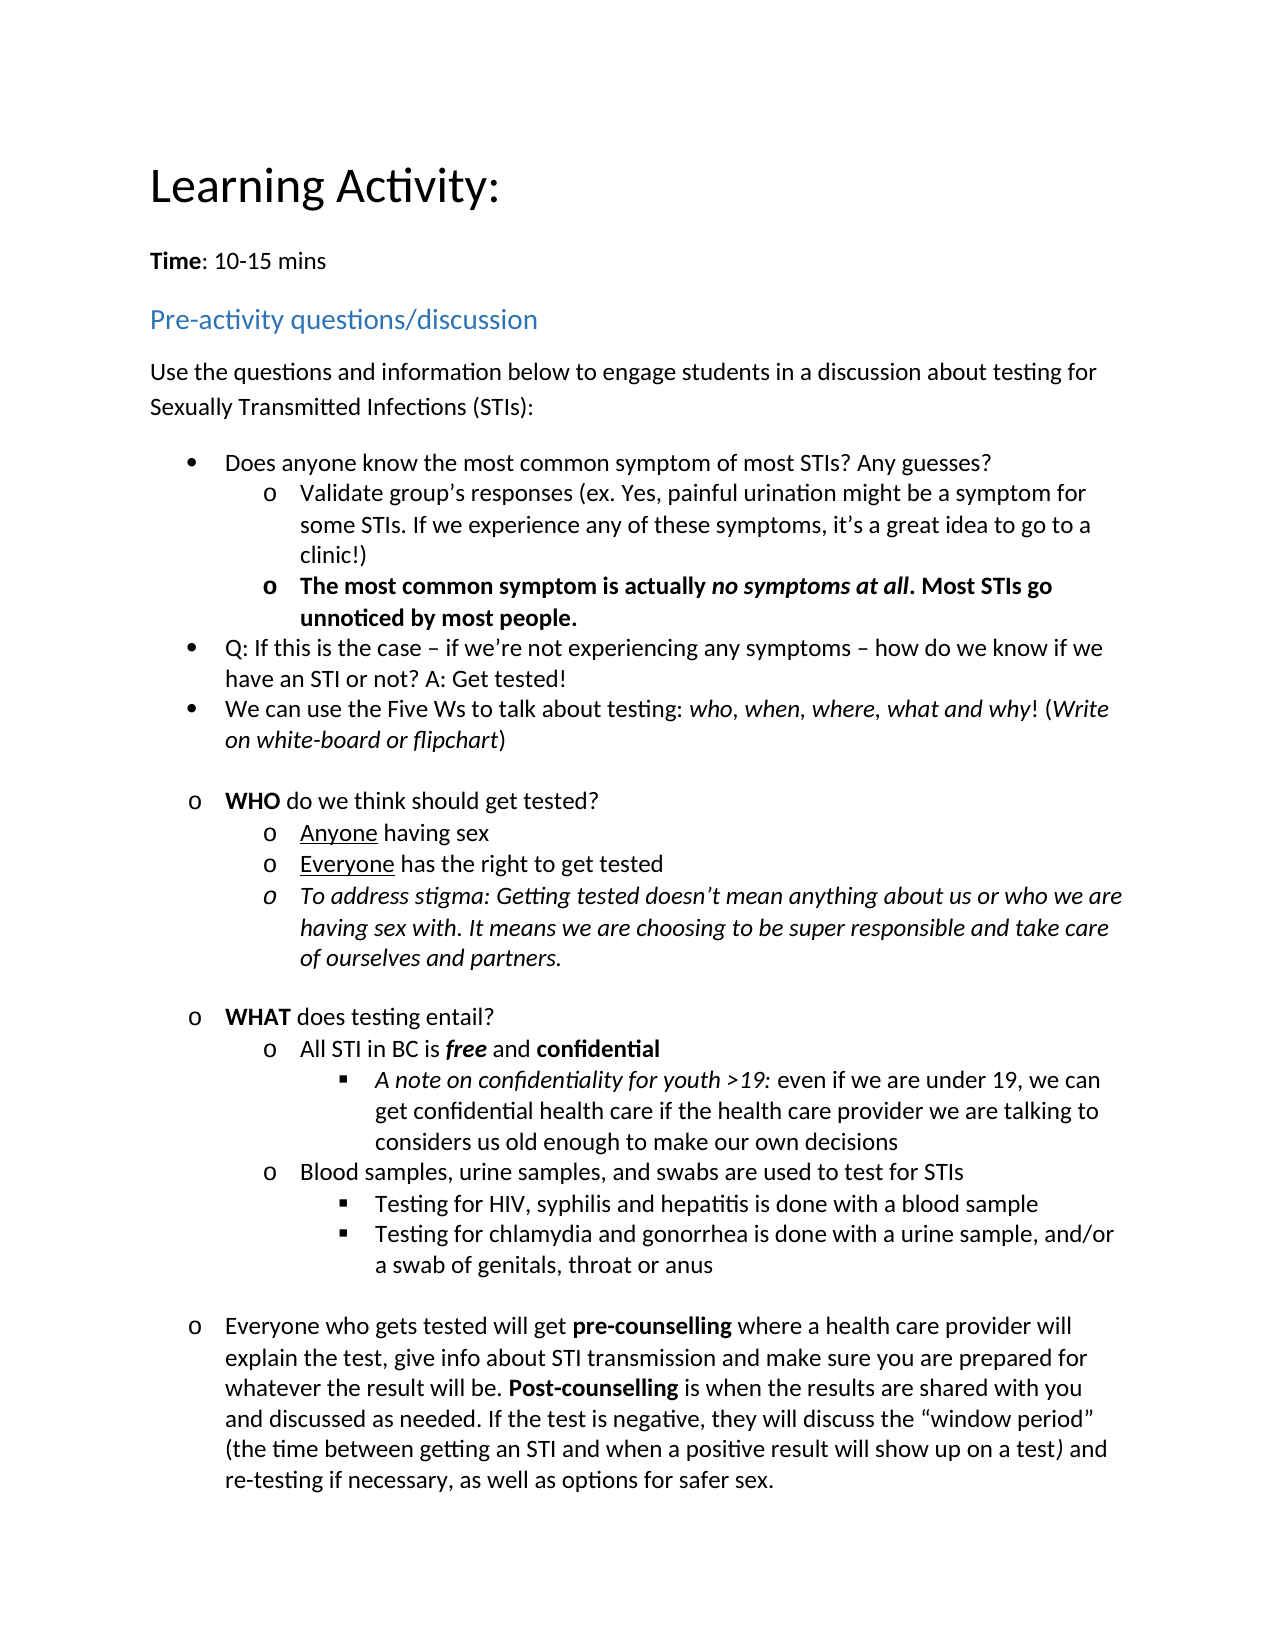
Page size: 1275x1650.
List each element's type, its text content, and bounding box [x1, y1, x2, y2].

list Everyone has the right to get tested [262, 848, 1125, 880]
list Everyone who gets tested will get pre-counselling where a health care provider will explain the test, give info about STI transmission and make sure you are prepared for whatever the result will be. Post-counselling is when the results are shared with you and discussed as needed. If the test is negative, they will discuss the “window period” (the time between getting an STI and when a positive result will show up on a test) and re-testing if necessary, as well as options for safer sex. [187, 1310, 1125, 1494]
list WHO do we think should get tested? [187, 785, 1125, 817]
list All STI in BC is free and confidential [262, 1033, 1125, 1065]
text Pre-activity questions/discussion [150, 301, 1125, 336]
list A note on confidentiality for youth >19: even if we are under 19, we can get confidential health care if the health care provider we are talking to considers us old enough to make our own decisions [337, 1065, 1125, 1156]
text Time: 10-15 mins [150, 245, 1125, 276]
list Testing for chlamydia and gonorrhea is done with a urine sample, and/or a swab of genitals, throat or anus [337, 1218, 1125, 1279]
list WHAT does testing entail? [187, 1001, 1125, 1033]
text Learning Activity: [150, 154, 1125, 215]
list Does anyone know the most common symptom of most STIs? Any guesses? [187, 447, 1125, 477]
list Validate group’s responses (ex. Yes, painful urination might be a symptom for some STIs. If we experience any of these symptoms, it’s a great idea to go to a clinic!) [262, 477, 1125, 570]
list The most common symptom is actually no symptoms at all. Most STIs go unnoticed by most people. [262, 570, 1125, 632]
list We can use the Five Ws to talk about testing: who, when, where, what and why! (Write on white-board or flipchart) [187, 693, 1125, 754]
list Q: If this is the case – if we’re not experiencing any symptoms – how do we know if we have an STI or not? A: Get tested! [187, 632, 1125, 693]
list Anyone having sex [262, 817, 1125, 848]
list To address stigma: Getting tested doesn’t mean anything about us or who we are having sex with. It means we are choosing to be super responsible and take care of ourselves and partners. [262, 880, 1125, 1001]
list Testing for HIV, syphilis and hepatitis is done with a blood sample [337, 1188, 1125, 1218]
list Blood samples, urine samples, and swabs are used to test for STIs [262, 1156, 1125, 1188]
text Use the questions and information below to engage students in a discussion about testing for Sexually Transmitted Infections (STIs): [150, 356, 1125, 421]
